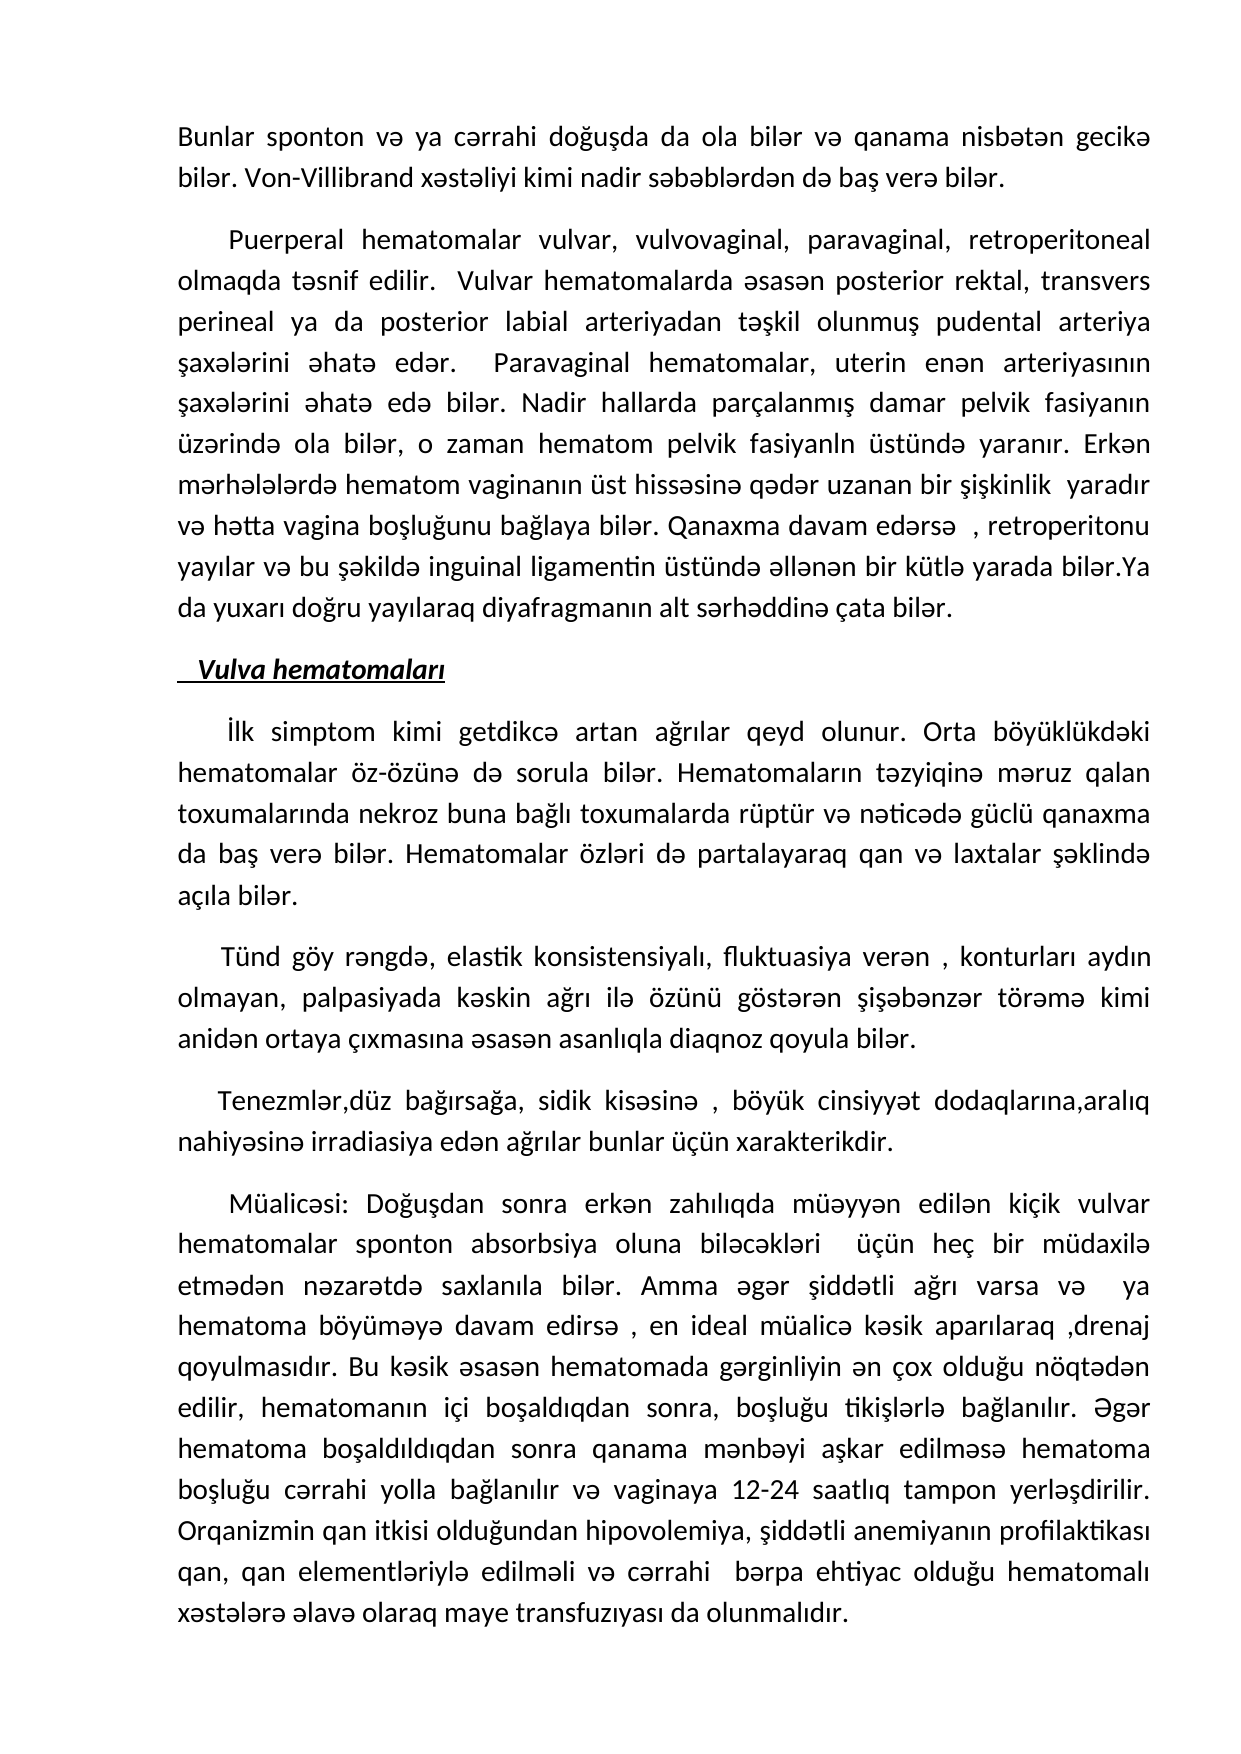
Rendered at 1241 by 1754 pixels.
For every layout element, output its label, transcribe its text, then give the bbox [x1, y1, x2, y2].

text İlk simptom kimi getdikcə artan ağrılar qeyd olunur. Orta böyüklükdəki hematomalar öz-özünə də sorula bilər. Hematomaların təzyiqinə məruz qalan toxumalarında nekroz buna bağlı toxumalarda rüptür və nəticədə güclü qanaxma da baş verə bilər. Hematomalar özləri də partalayaraq qan və laxtalar şəklində açıla bilər. [177, 713, 1152, 912]
text Tenezmlər,düz bağırsağa, sidik kisəsinə , böyük cinsiyyət dodaqlarına,aralıq nahiyəsinə irradiasiya edən ağrılar bunlar üçün xarakterikdir. [177, 1082, 1152, 1158]
text Puerperal hematomalar vulvar, vulvovaginal, paravaginal, retroperitoneal olmaqda təsnif edilir. Vulvar hematomalarda əsasən posterior rektal, transvers perineal ya da posterior labial arteriyadan təşkil olunmuş pudental arteriya şaxələrini əhatə edər. Paravaginal hematomalar, uterin enən arteriyasının şaxələrini əhatə edə bilər. Nadir hallarda parçalanmış damar pelvik fasiyanın üzərində ola bilər, o zaman hematom pelvik fasiyanln üstündə yaranır. Erkən mərhələlərdə hematom vaginanın üst hissəsinə qədər uzanan bir şişkinlik yaradır və hətta vagina boşluğunu bağlaya bilər. Qanaxma davam edərsə , retroperitonu yayılar və bu şəkildə inguinal ligamentin üstündə əllənən bir kütlə yarada bilər.Ya da yuxarı doğru yayılaraq diyafragmanın alt sərhəddinə çata bilər. [177, 221, 1152, 625]
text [177, 118, 1152, 195]
text Tünd göy rəngdə, elastik konsistensiyalı, fluktuasiya verən , konturları aydın olmayan, palpasiyada kəskin ağrı ilə özünü göstərən şişəbənzər törəmə kimi anidən ortaya çıxmasına əsasən asanlıqla diaqnoz qoyula bilər. [177, 938, 1152, 1056]
text Vulva hematomaları [177, 651, 1152, 687]
text Müalicəsi: Doğuşdan sonra erkən zahılıqda müəyyən edilən kiçik vulvar hematomalar sponton absorbsiya oluna biləcəkləri üçün heç bir müdaxilə etmədən nəzarətdə saxlanıla bilər. Amma əgər şiddətli ağrı varsa və ya hematoma böyüməyə davam edirsə , en ideal müalicə kəsik aparılaraq ,drenaj qoyulmasıdır. Bu kəsik əsasən hematomada gərginliyin ən çox olduğu nöqtədən edilir, hematomanın içi boşaldıqdan sonra, boşluğu tikişlərlə bağlanılır. Əgər hematoma boşaldıldıqdan sonra qanama mənbəyi aşkar edilməsə hematoma boşluğu cərrahi yolla bağlanılır və vaginaya 12-24 saatlıq tampon yerləşdirilir. Orqanizmin qan itkisi olduğundan hipovolemiya, şiddətli anemiyanın profilaktikası qan, qan elementləriylə edilməli və cərrahi bərpa ehtiyac olduğu hematomalı xəstələrə əlavə olaraq maye transfuzıyası da olunmalıdır. [177, 1185, 1152, 1630]
